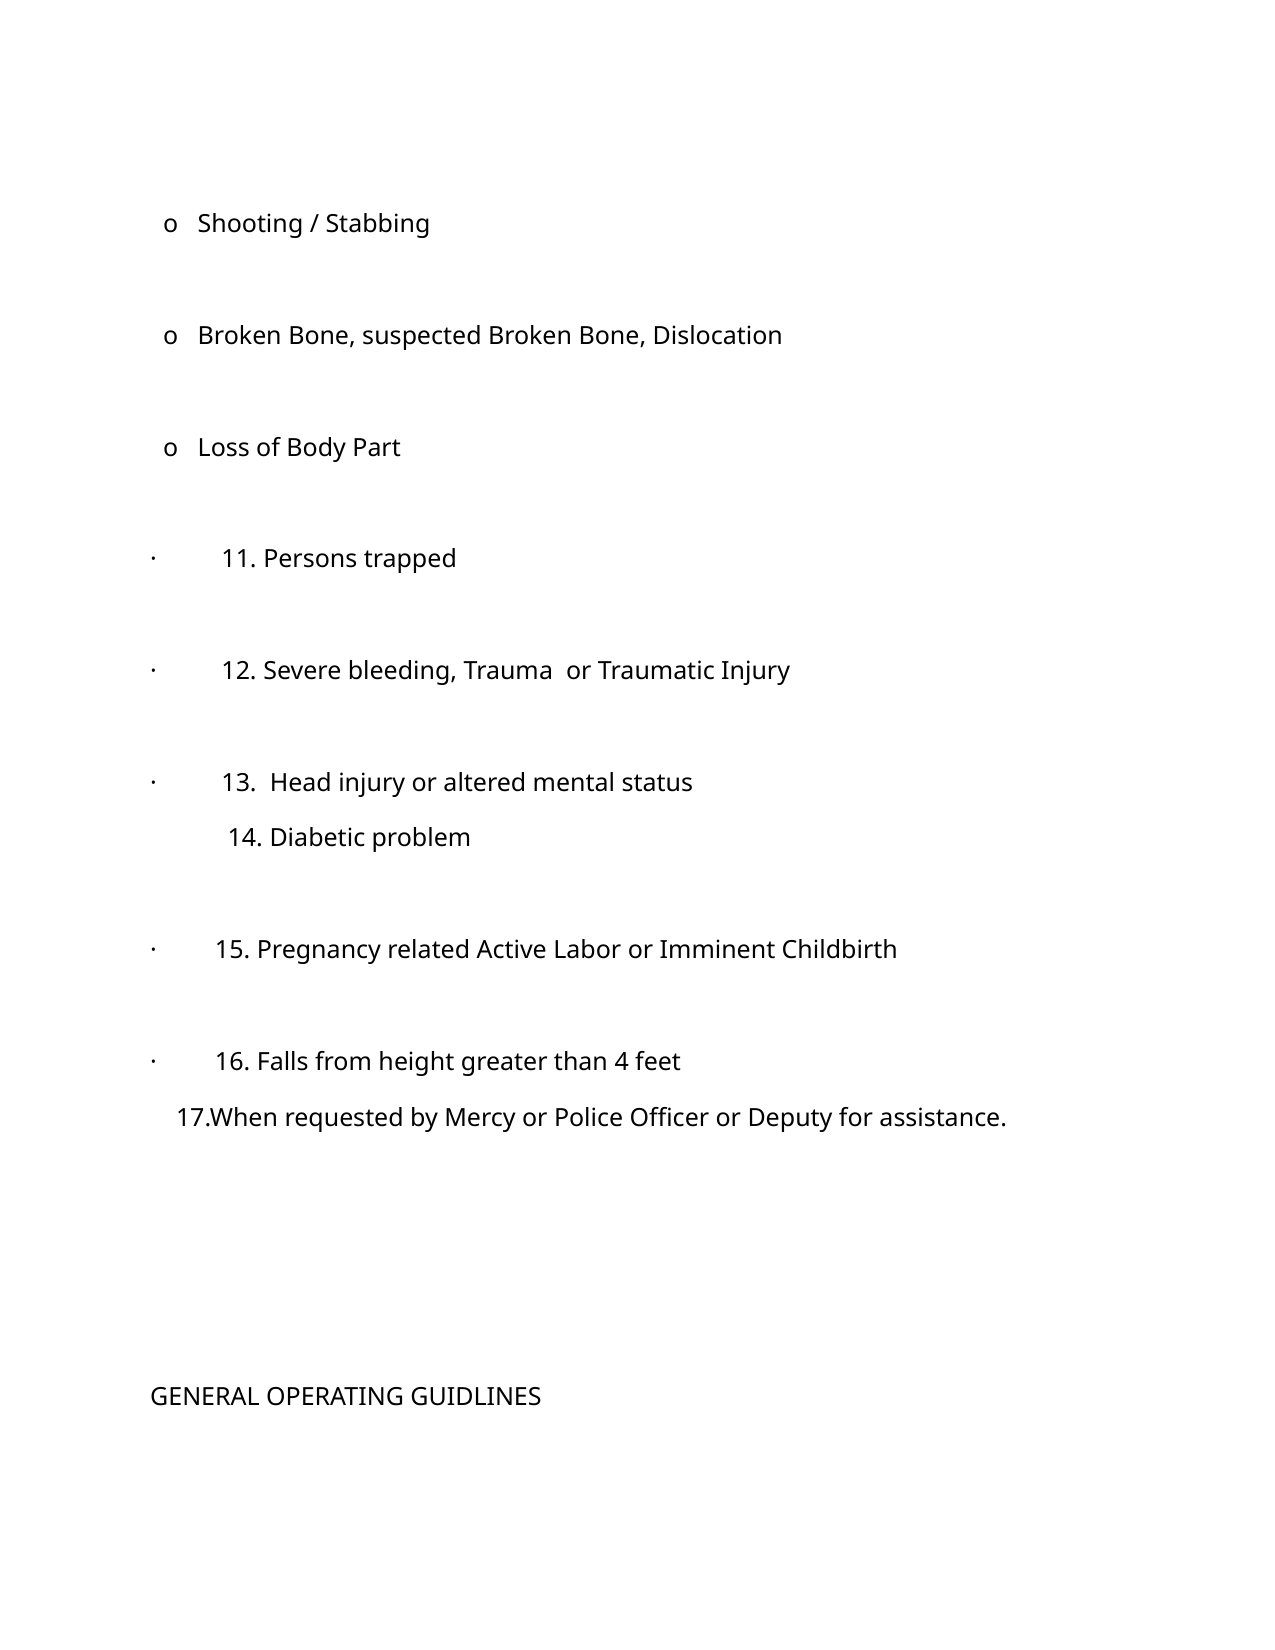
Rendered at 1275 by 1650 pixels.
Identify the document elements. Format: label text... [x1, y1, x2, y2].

text o Broken Bone, suspected Broken Bone, Dislocation [150, 317, 1125, 352]
text · 16. Falls from height greater than 4 feet [150, 1043, 1125, 1077]
text 17.When requested by Mercy or Police Officer or Deputy for assistance. [150, 1099, 1125, 1133]
text · 12. Severe bleeding, Trauma or Traumatic Injury [150, 652, 1125, 687]
text · 15. Pregnancy related Active Labor or Imminent Childbirth [150, 932, 1125, 966]
text o Shooting / Stabbing [150, 206, 1125, 240]
text GENERAL OPERATING GUIDLINES [150, 1378, 1125, 1412]
text o Loss of Body Part [150, 429, 1125, 463]
text 14. Diabetic problem [150, 820, 1125, 854]
text · 13. Head injury or altered mental status [150, 764, 1125, 798]
text · 11. Persons trapped [150, 541, 1125, 575]
